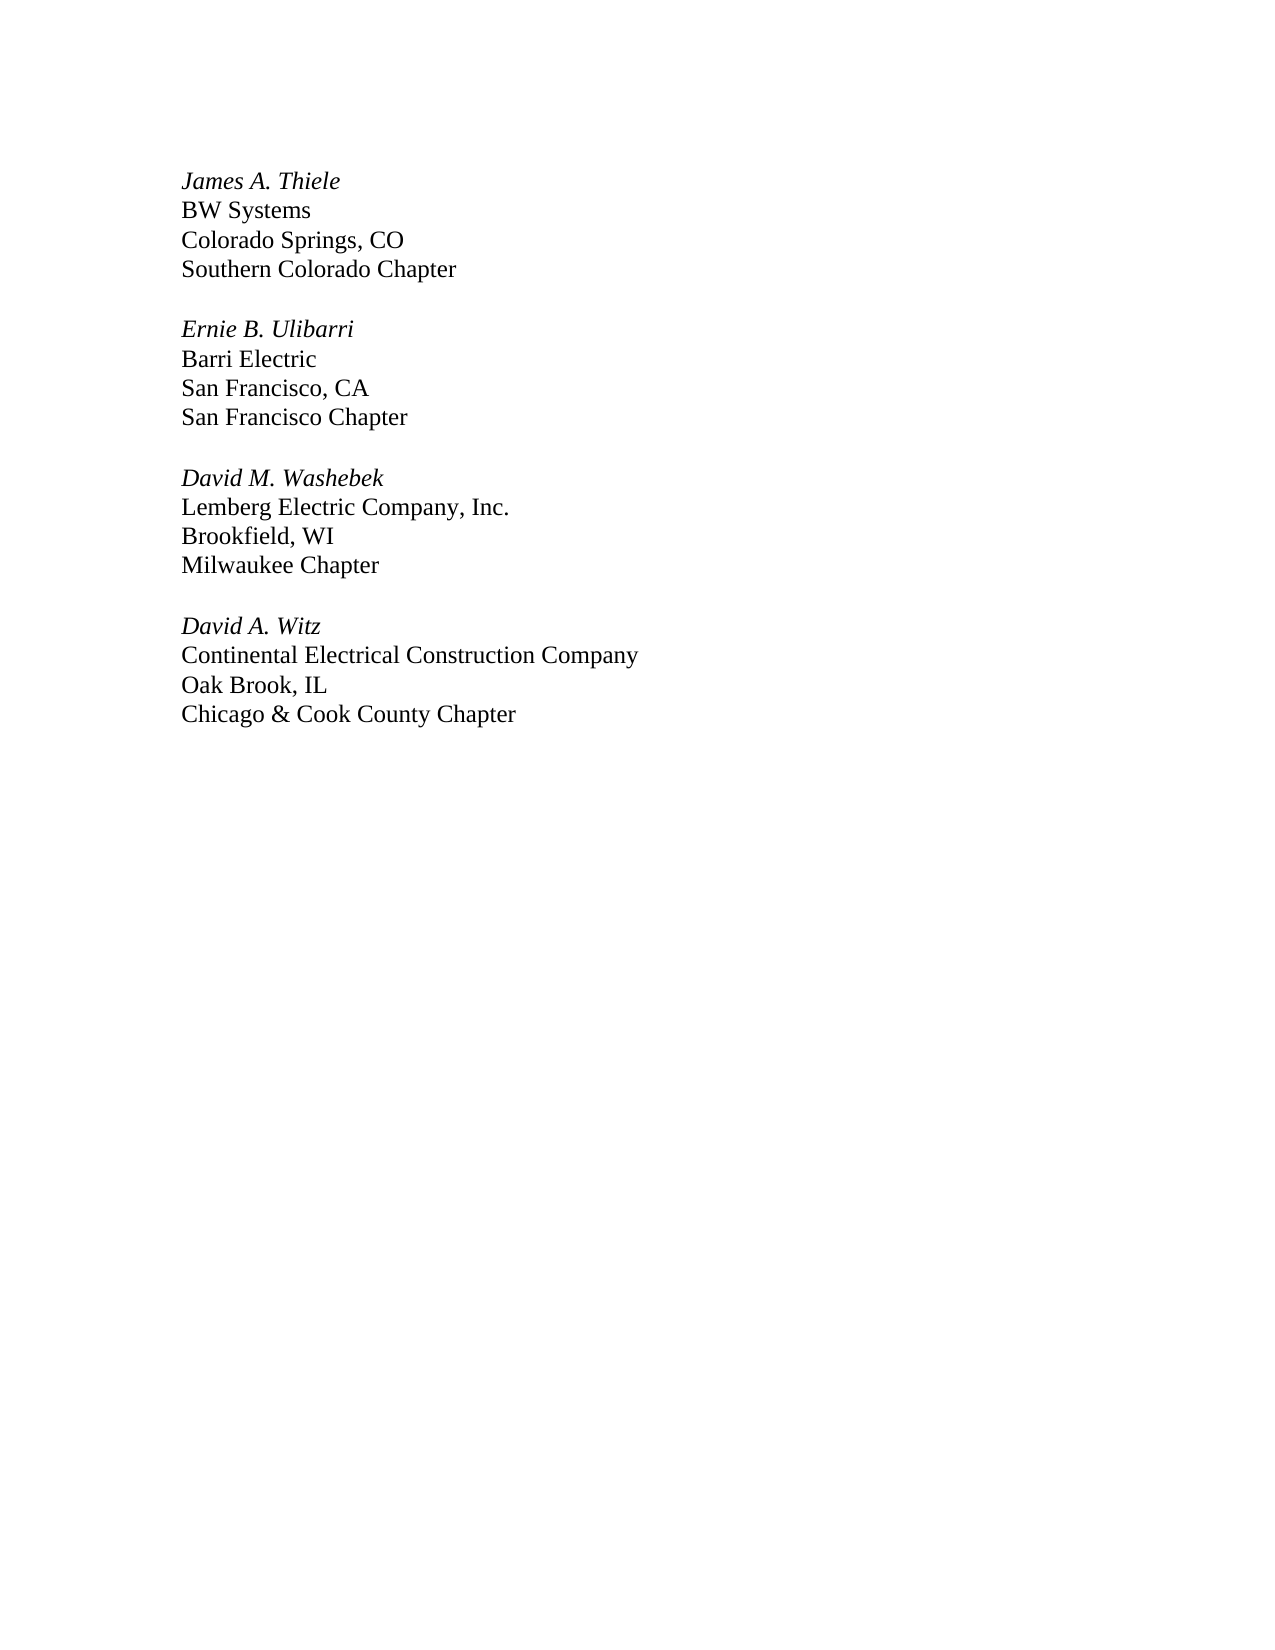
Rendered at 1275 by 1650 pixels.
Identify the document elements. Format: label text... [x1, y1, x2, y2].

table_cell James A. Thiele BW Systems Colorado Springs, CO Southern Colorado Chapter [150, 150, 1125, 298]
table_cell David M. Washebek Lemberg Electric Company, Inc. Brookfield, WI Milwaukee Chapter [150, 447, 1125, 595]
table_header Ernie B. Ulibarri Barri Electric San Francisco, CA San Francisco Chapter [150, 298, 1125, 447]
table_header David A. Witz Continental Electrical Construction Company Oak Brook, IL Chicago & Cook County Chapter [150, 595, 1125, 743]
